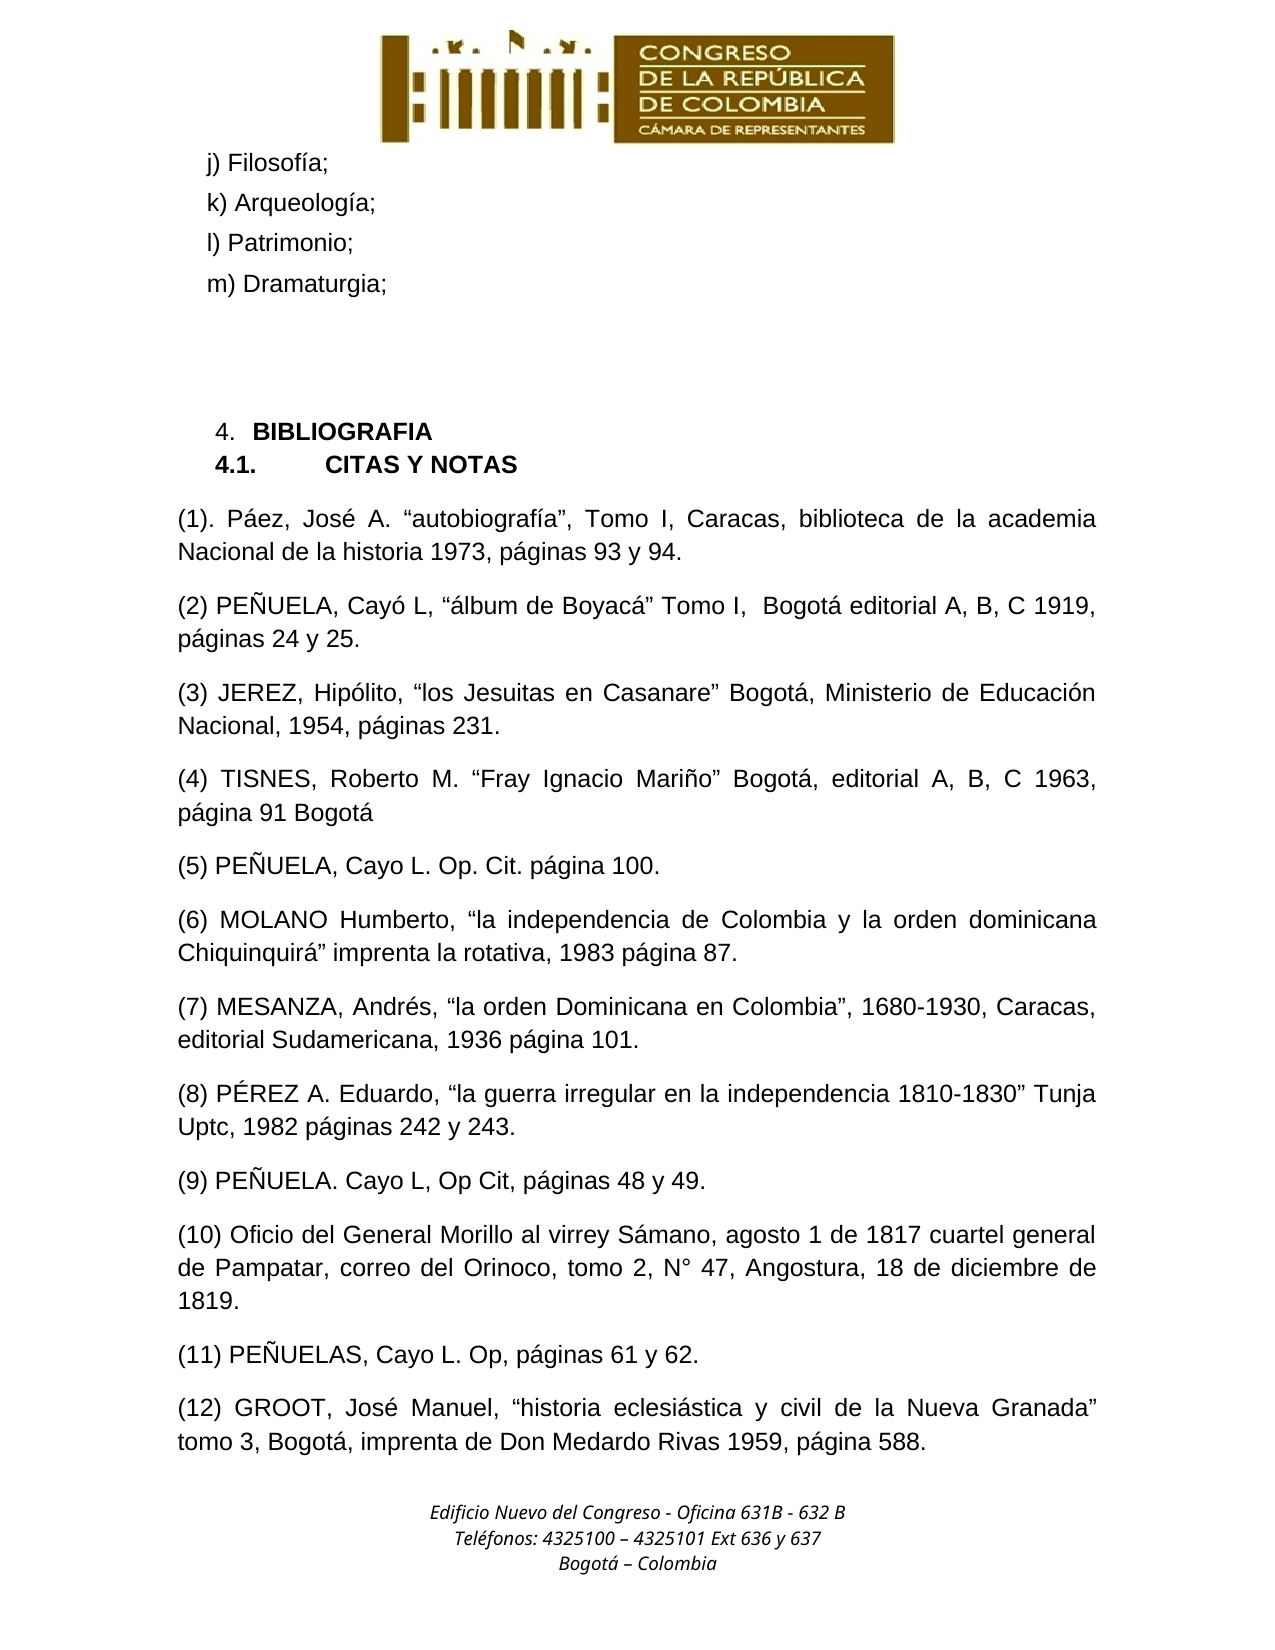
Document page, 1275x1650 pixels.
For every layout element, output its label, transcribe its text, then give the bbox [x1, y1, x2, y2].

text (2) PEÑUELA, Cayó L, “álbum de Boyacá” Tomo I, Bogotá editorial A, B, C 1919, páginas 24 y 25. [177, 591, 1098, 652]
text j) Filosofía; [177, 148, 1098, 176]
text (11) PEÑUELAS, Cayo L. Op, páginas 61 y 62. [177, 1339, 1098, 1368]
text (5) PEÑUELA, Cayo L. Op. Cit. página 100. [177, 851, 1098, 880]
picture [376, 29, 899, 146]
text (12) GROOT, José Manuel, “historia eclesiástica y civil de la Nueva Granada” tomo 3, Bogotá, imprenta de Don Medardo Rivas 1959, página 588. [177, 1393, 1098, 1455]
list CITAS Y NOTAS [215, 450, 1098, 479]
text l) Patrimonio; [177, 228, 1098, 257]
text (4) TISNES, Roberto M. “Fray Ignacio Mariño” Bogotá, editorial A, B, C 1963, página 91 Bogotá [177, 764, 1098, 826]
text (3) JEREZ, Hipólito, “los Jesuitas en Casanare” Bogotá, Ministerio de Educación Nacional, 1954, páginas 231. [177, 678, 1098, 739]
text (1). Páez, José A. “autobiografía”, Tomo I, Caracas, biblioteca de la academia Nacional de la historia 1973, páginas 93 y 94. [177, 504, 1098, 566]
text m) Dramaturgia; [177, 269, 1098, 298]
text k) Arqueología; [177, 188, 1098, 217]
text (10) Oficio del General Morillo al virrey Sámano, agosto 1 de 1817 cuartel general de Pampatar, correo del Orinoco, tomo 2, N° 47, Angostura, 18 de diciembre de 1819. [177, 1220, 1098, 1314]
list BIBLIOGRAFIA [215, 417, 1098, 446]
text (6) MOLANO Humberto, “la independencia de Colombia y la orden dominicana Chiquinquirá” imprenta la rotativa, 1983 página 87. [177, 905, 1098, 967]
text (7) MESANZA, Andrés, “la orden Dominicana en Colombia”, 1680-1930, Caracas, editorial Sudamericana, 1936 página 101. [177, 992, 1098, 1054]
text (9) PEÑUELA. Cayo L, Op Cit, páginas 48 y 49. [177, 1166, 1098, 1194]
text (8) PÉREZ A. Eduardo, “la guerra irregular en la independencia 1810-1830” Tunja Uptc, 1982 páginas 242 y 243. [177, 1079, 1098, 1141]
